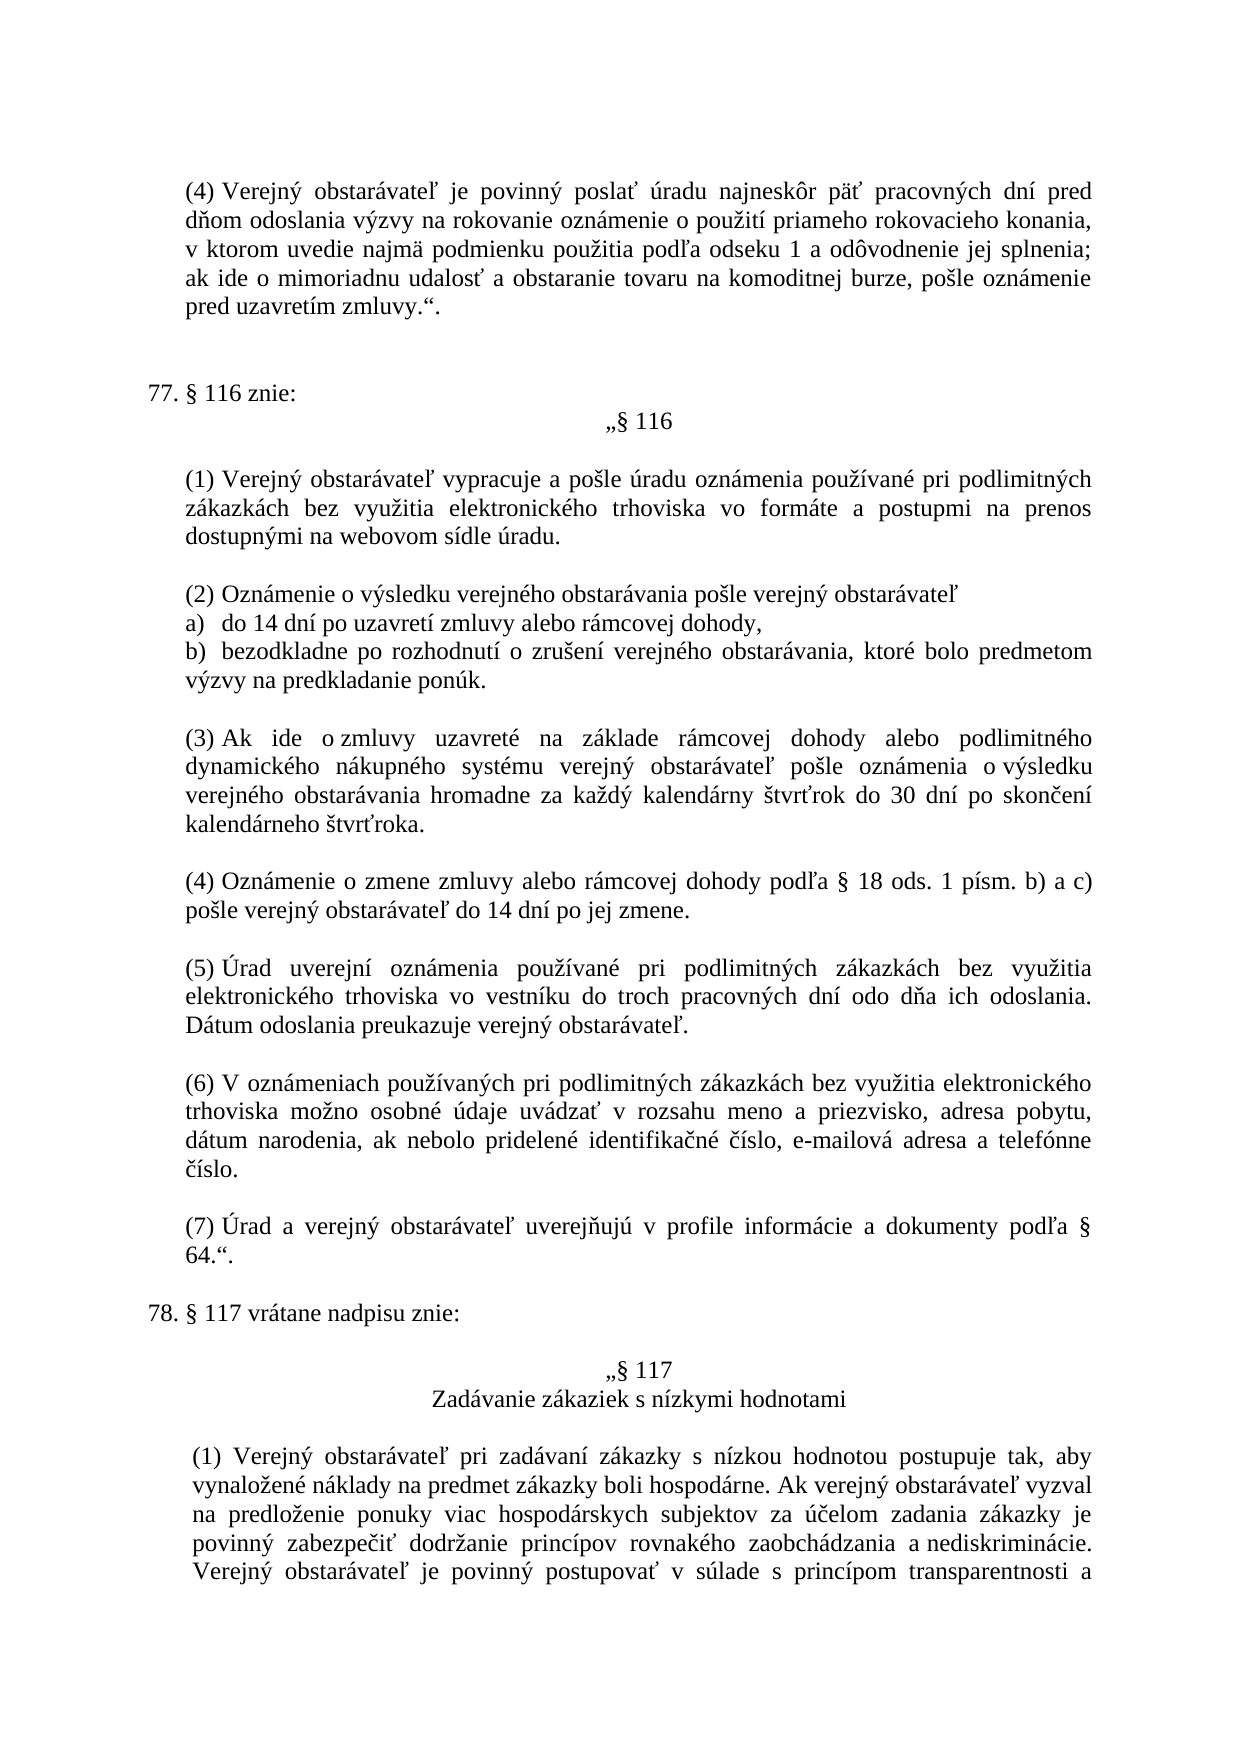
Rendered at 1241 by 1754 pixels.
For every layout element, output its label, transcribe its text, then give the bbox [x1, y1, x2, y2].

text Zadávanie zákaziek s nízkymi hodnotami [185, 1384, 1093, 1413]
list § 117 vrátane nadpisu znie: [148, 1298, 1093, 1326]
text „§ 117 [185, 1355, 1093, 1384]
text (4) Oznámenie o zmene zmluvy alebo rámcovej dohody podľa § 18 ods. 1 písm. b) a c) pošle verejný obstarávateľ do 14 dní po jej zmene. [185, 866, 1093, 924]
text (7) Úrad a verejný obstarávateľ uverejňujú v profile informácie a dokumenty podľa § 64.“. [185, 1211, 1093, 1269]
text b) bezodkladne po rozhodnutí o zrušení verejného obstarávania, ktoré bolo predmetom výzvy na predkladanie ponúk. [185, 636, 1093, 694]
text (5) Úrad uverejní oznámenia používané pri podlimitných zákazkách bez využitia elektronického trhoviska vo vestníku do troch pracovných dní odo dňa ich odoslania. Dátum odoslania preukazuje verejný obstarávateľ. [185, 953, 1093, 1039]
text (6) V oznámeniach používaných pri podlimitných zákazkách bez využitia elektronického trhoviska možno osobné údaje uvádzať v rozsahu meno a priezvisko, adresa pobytu, dátum narodenia, ak nebolo pridelené identifikačné číslo, e-mailová adresa a telefónne číslo. [185, 1068, 1093, 1183]
text (2) Oznámenie o výsledku verejného obstarávania pošle verejný obstarávateľ [185, 579, 1093, 608]
text (4) Verejný obstarávateľ je povinný poslať úradu najneskôr päť pracovných dní pred dňom odoslania výzvy na rokovanie oznámenie o použití priameho rokovacieho konania, v ktorom uvedie najmä podmienku použitia podľa odseku 1 a odôvodnenie jej splnenia; ak ide o mimoriadnu udalosť a obstaranie tovaru na komoditnej burze, pošle oznámenie pred uzavretím zmluvy.“. [185, 176, 1093, 320]
text (1) Verejný obstarávateľ vypracuje a pošle úradu oznámenia používané pri podlimitných zákazkách bez využitia elektronického trhoviska vo formáte a postupmi na prenos dostupnými na webovom sídle úradu. [185, 464, 1093, 550]
text „§ 116 [185, 406, 1093, 435]
text (3) Ak ide o zmluvy uzavreté na základe rámcovej dohody alebo podlimitného dynamického nákupného systému verejný obstarávateľ pošle oznámenia o výsledku verejného obstarávania hromadne za každý kalendárny štvrťrok do 30 dní po skončení kalendárneho štvrťroka. [185, 723, 1093, 838]
list § 116 znie: [148, 378, 1093, 406]
text a) do 14 dní po uzavretí zmluvy alebo rámcovej dohody, [185, 608, 1093, 636]
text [192, 1441, 1093, 1585]
